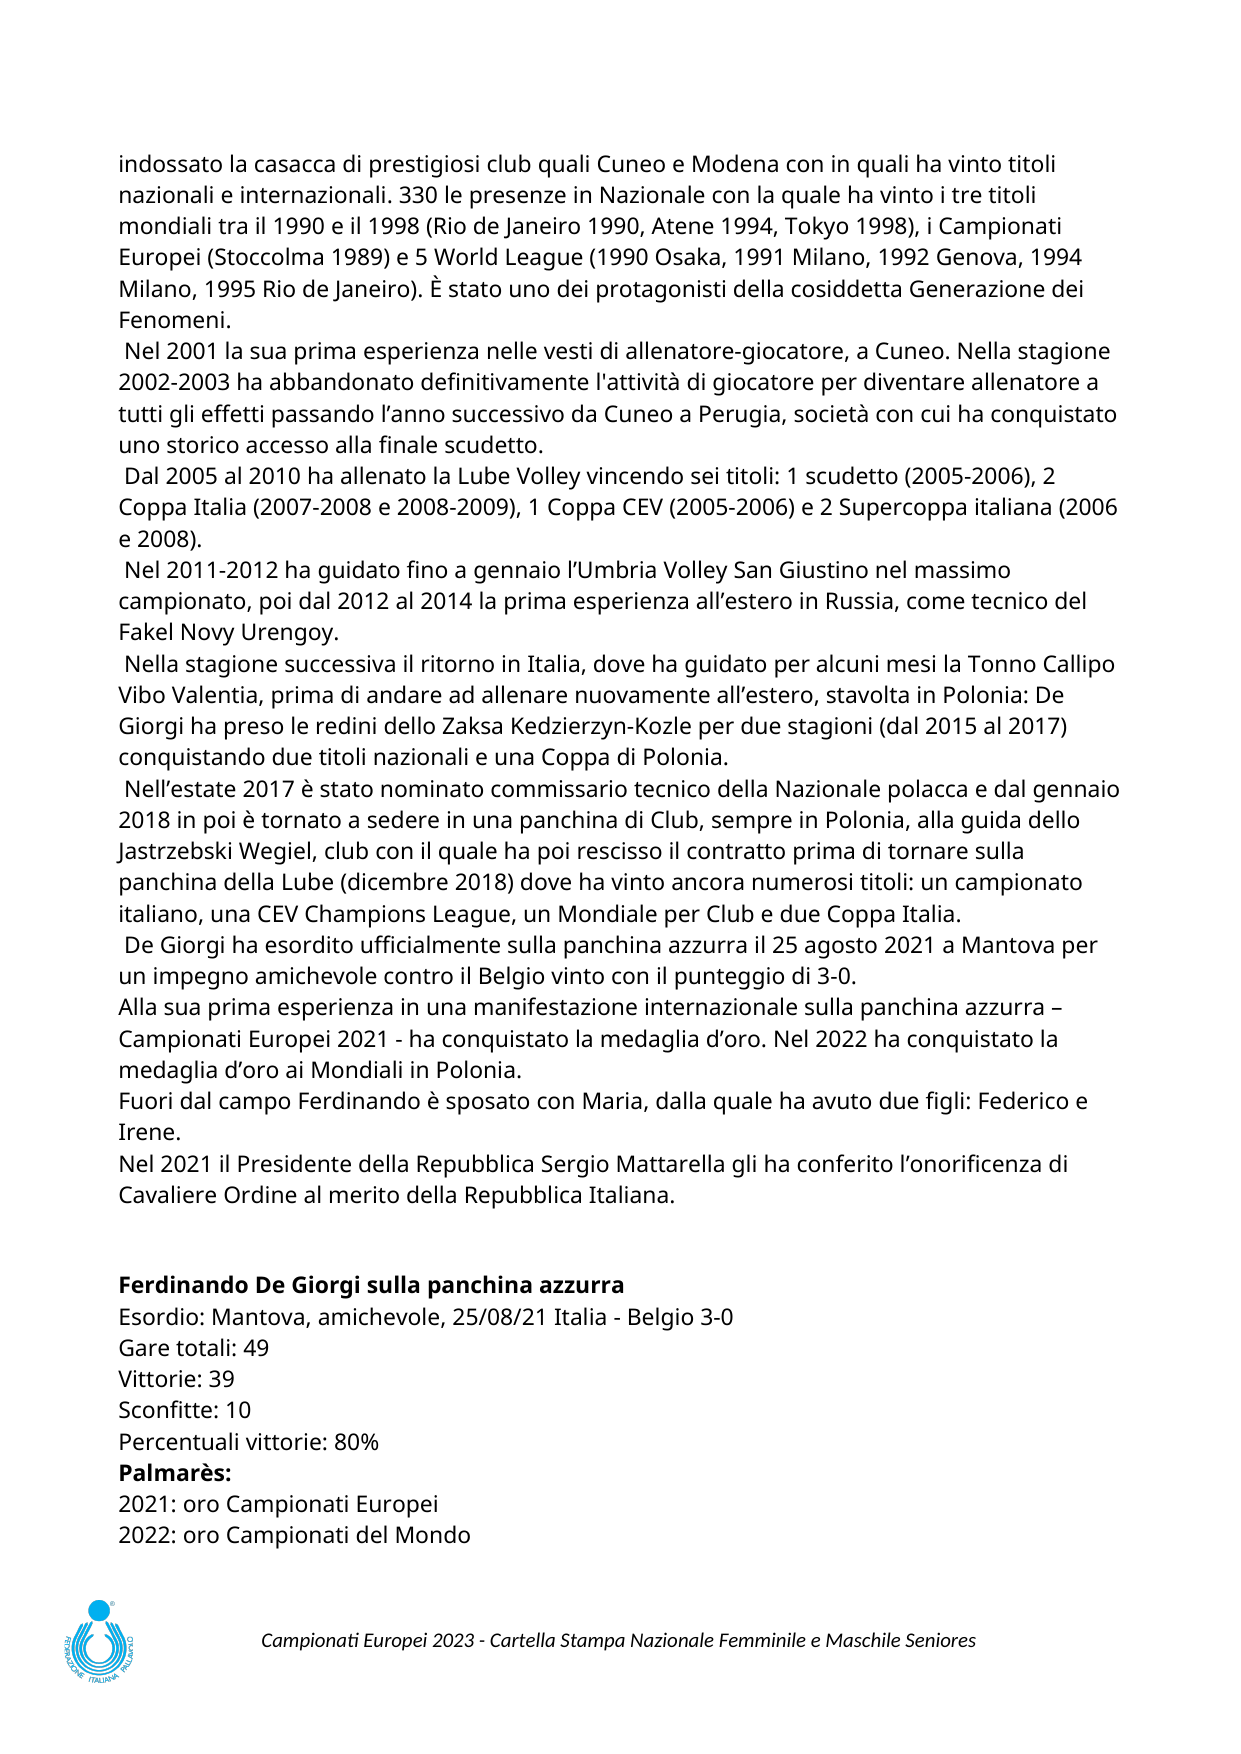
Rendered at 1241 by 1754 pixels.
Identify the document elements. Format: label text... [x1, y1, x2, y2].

picture [64, 1600, 133, 1683]
text Ferdinando De Giorgi sulla panchina azzurra Esordio: Mantova, amichevole, 25/08/21 Italia - Belgio 3-0 Gare totali: 49 Vittorie: 39 Sconfitte: 10 Percentuali vittorie: 80% [118, 1269, 1122, 1457]
text Palmarès: 2021: oro Campionati Europei 2022: oro Campionati del Mondo [118, 1457, 1122, 1551]
